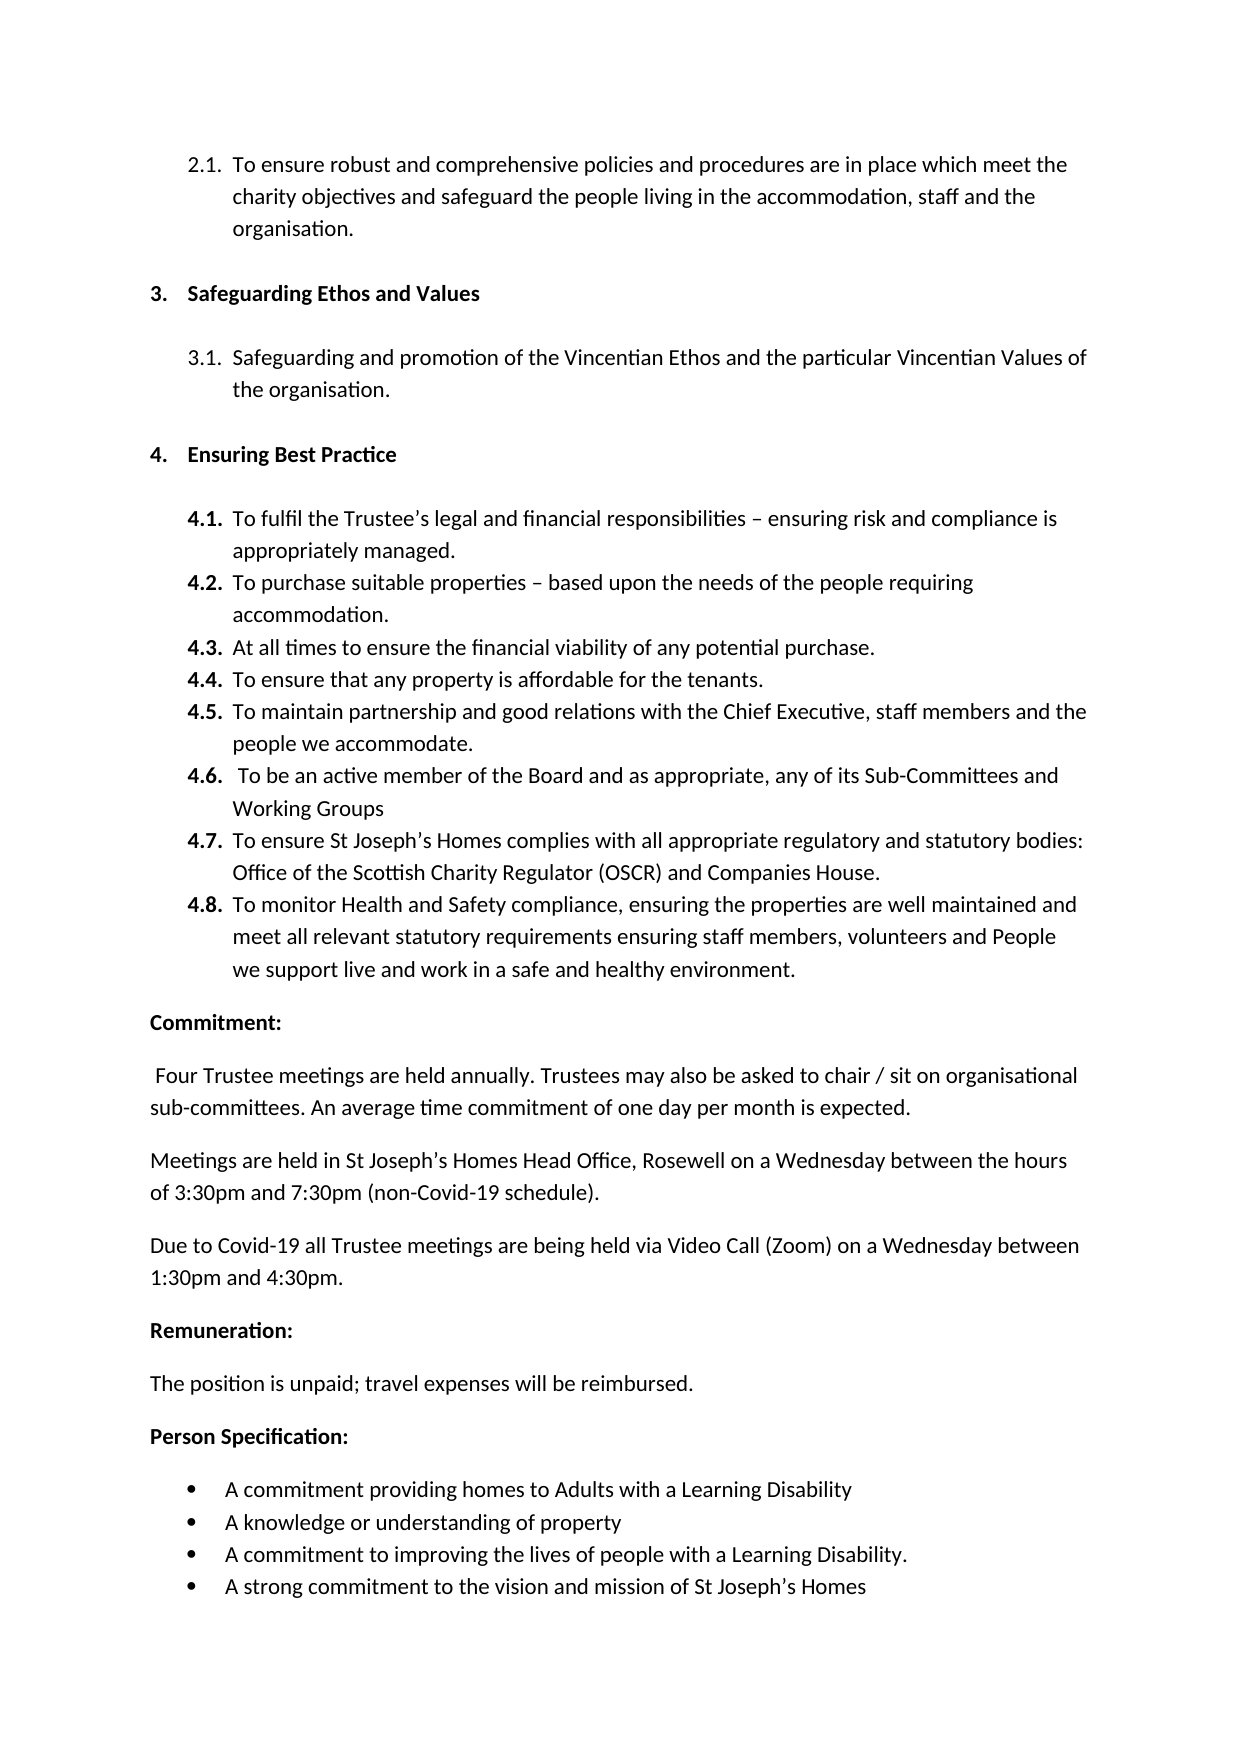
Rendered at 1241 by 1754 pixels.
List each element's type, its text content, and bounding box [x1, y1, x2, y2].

list To purchase suitable properties – based upon the needs of the people requiring accommodation. [187, 568, 1090, 629]
list A commitment providing homes to Adults with a Learning Disability [187, 1475, 1090, 1503]
list To be an active member of the Board and as appropriate, any of its Sub-Committees and Working Groups [187, 762, 1090, 822]
list To monitor Health and Safety compliance, ensuring the properties are well maintained and meet all relevant statutory requirements ensuring staff members, volunteers and People we support live and work in a safe and healthy environment. [187, 890, 1090, 983]
list To ensure St Joseph’s Homes complies with all appropriate regulatory and statutory bodies: Office of the Scottish Charity Regulator (OSCR) and Companies House. [187, 826, 1090, 886]
text Commitment: [150, 1008, 1090, 1036]
text Due to Covid-19 all Trustee meetings are being held via Video Call (Zoom) on a Wednesday between 1:30pm and 4:30pm. [150, 1231, 1090, 1291]
text The position is unpaid; travel expenses will be reimbursed. [150, 1369, 1090, 1397]
text Four Trustee meetings are held annually. Trustees may also be asked to chair / sit on organisational sub-committees. An average time commitment of one day per month is expected. [150, 1061, 1090, 1121]
text Meetings are held in St Joseph’s Homes Head Office, Rosewell on a Wednesday between the hours of 3:30pm and 7:30pm (non-Covid-19 schedule). [150, 1146, 1090, 1206]
list A strong commitment to the vision and mission of St Joseph’s Homes [187, 1572, 1090, 1600]
text Person Specification: [150, 1422, 1090, 1450]
list At all times to ensure the financial viability of any potential purchase. [187, 633, 1090, 661]
text Remuneration: [150, 1316, 1090, 1344]
list To ensure robust and comprehensive policies and procedures are in place which meet the charity objectives and safeguard the people living in the accommodation, staff and the organisation. [187, 150, 1090, 242]
list To fulfil the Trustee’s legal and financial responsibilities – ensuring risk and compliance is appropriately managed. [187, 504, 1090, 564]
list To ensure that any property is affordable for the tenants. [187, 665, 1090, 693]
list To maintain partnership and good relations with the Chief Executive, staff members and the people we accommodate. [187, 697, 1090, 757]
list A commitment to improving the lives of people with a Learning Disability. [187, 1540, 1090, 1568]
list Safeguarding Ethos and Values [150, 279, 1090, 307]
list A knowledge or understanding of property [187, 1508, 1090, 1536]
list Ensuring Best Practice [150, 440, 1090, 468]
list Safeguarding and promotion of the Vincentian Ethos and the particular Vincentian Values of the organisation. [187, 343, 1090, 403]
